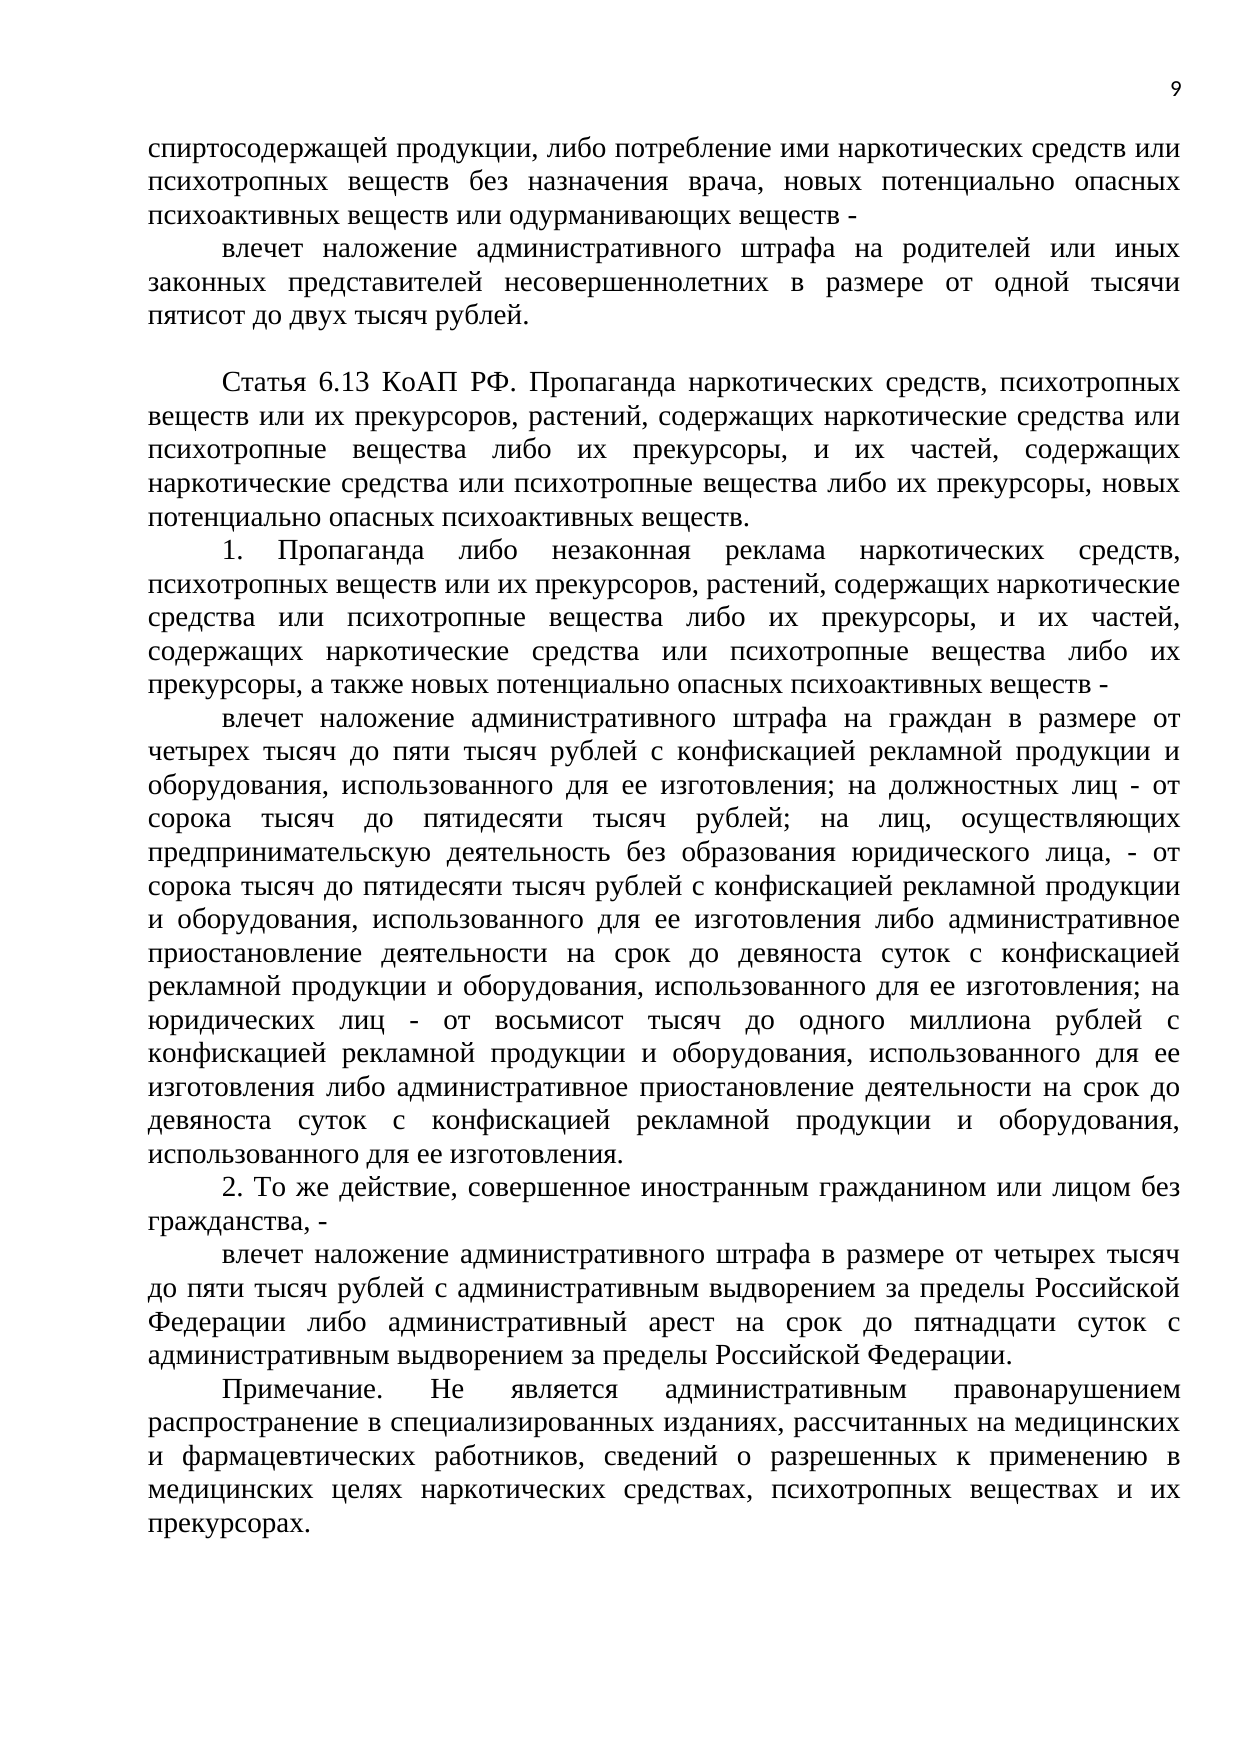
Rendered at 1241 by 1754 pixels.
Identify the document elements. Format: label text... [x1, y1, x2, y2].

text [148, 130, 1181, 230]
text Примечание. Не является административным правонарушением распространение в специализированных изданиях, рассчитанных на медицинских и фармацевтических работников, сведений о разрешенных к применению в медицинских целях наркотических средствах, психотропных веществах и их прекурсорах. [148, 1371, 1181, 1538]
text 2. То же действие, совершенное иностранным гражданином или лицом без гражданства, - [148, 1169, 1181, 1237]
text влечет наложение административного штрафа на родителей или иных законных представителей несовершеннолетних в размере от одной тысячи пятисот до двух тысяч рублей. [148, 230, 1181, 331]
text Статья 6.13 КоАП РФ. Пропаганда наркотических средств, психотропных веществ или их прекурсоров, растений, содержащих наркотические средства или психотропные вещества либо их прекурсоры, и их частей, содержащих наркотические средства или психотропные вещества либо их прекурсоры, новых потенциально опасных психоактивных веществ. [148, 364, 1181, 532]
text 1. Пропаганда либо незаконная реклама наркотических средств, психотропных веществ или их прекурсоров, растений, содержащих наркотические средства или психотропные вещества либо их прекурсоры, и их частей, содержащих наркотические средства или психотропные вещества либо их прекурсоры, а также новых потенциально опасных психоактивных веществ - [148, 532, 1181, 700]
text влечет наложение административного штрафа в размере от четырех тысяч до пяти тысяч рублей с административным выдворением за пределы Российской Федерации либо административный арест на срок до пятнадцати суток с административным выдворением за пределы Российской Федерации. [148, 1237, 1181, 1371]
text влечет наложение административного штрафа на граждан в размере от четырех тысяч до пяти тысяч рублей с конфискацией рекламной продукции и оборудования, использованного для ее изготовления; на должностных лиц - от сорока тысяч до пятидесяти тысяч рублей; на лиц, осуществляющих предпринимательскую деятельность без образования юридического лица, - от сорока тысяч до пятидесяти тысяч рублей с конфискацией рекламной продукции и оборудования, использованного для ее изготовления либо административное приостановление деятельности на срок до девяноста суток с конфискацией рекламной продукции и оборудования, использованного для ее изготовления; на юридических лиц - от восьмисот тысяч до одного миллиона рублей с конфискацией рекламной продукции и оборудования, использованного для ее изготовления либо административное приостановление деятельности на срок до девяноста суток с конфискацией рекламной продукции и оборудования, использованного для ее изготовления. [148, 700, 1181, 1169]
